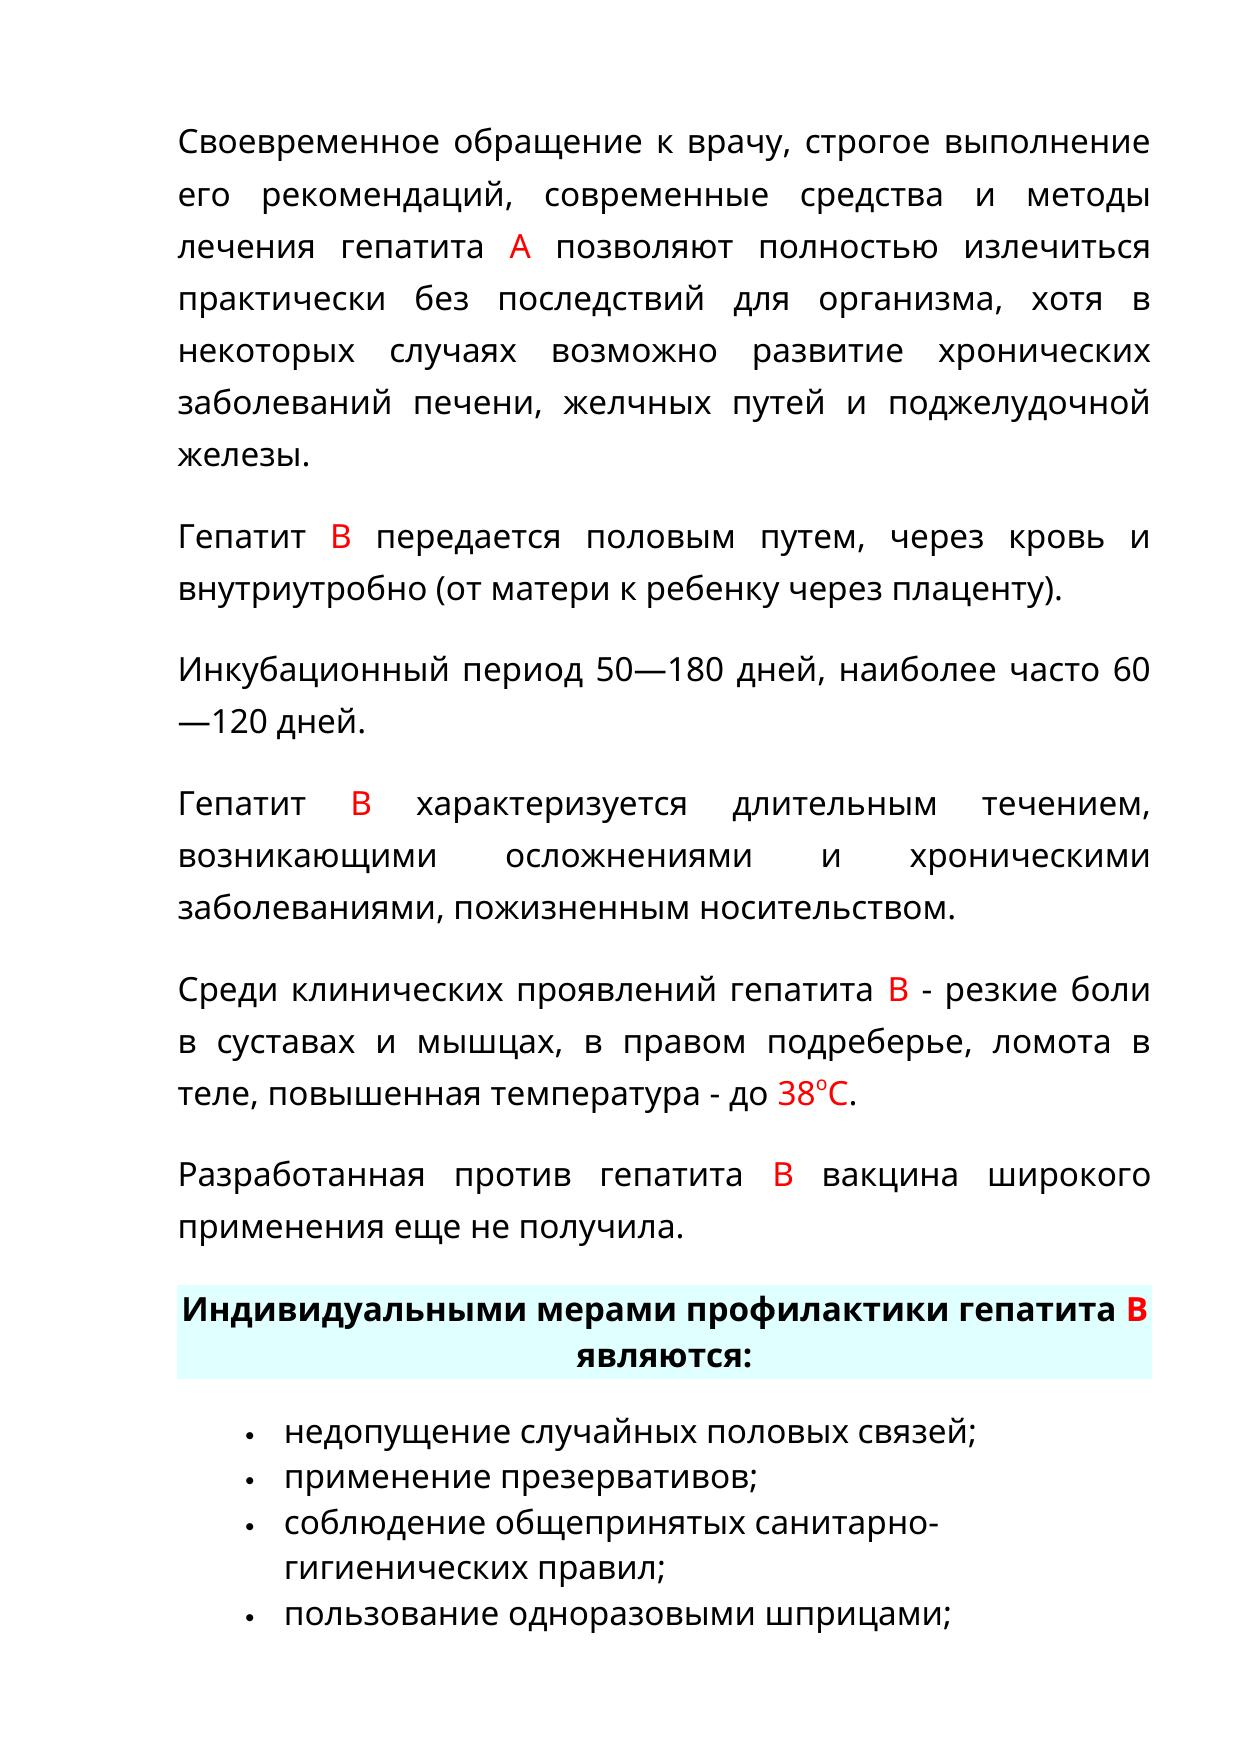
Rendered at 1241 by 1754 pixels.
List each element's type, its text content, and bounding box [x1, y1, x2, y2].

list пользование одноразовыми шприцами; [246, 1589, 1152, 1635]
text Разработанная против гепатита B вакцина широкого применения еще не получила. [177, 1151, 1152, 1249]
table_header Индивидуальными мерами профилактики гепатита B являются: [177, 1285, 1152, 1379]
text Инкубационный период 50—180 дней, наиболее часто 60—120 дней. [177, 646, 1152, 744]
list применение презервативов; [246, 1453, 1152, 1499]
list соблюдение общепринятых санитарно-гигиенических правил; [246, 1499, 1152, 1589]
text Своевременное обращение к врачу, строгое выполнение его рекомендаций, современные средства и методы лечения гепатита A позволяют полностью излечиться практически без последствий для организма, хотя в некоторых случаях возможно развитие хронических заболеваний печени, желчных путей и поджелудочной железы. [177, 118, 1152, 477]
text Среди клинических проявлений гепатита B - резкие боли в суставах и мышцах, в правом подреберье, ломота в теле, повышенная температура - до 38oС. [177, 965, 1152, 1115]
list недопущение случайных половых связей; [246, 1408, 1152, 1453]
text Гепатит B передается половым путем, через кровь и внутриутробно (от матери к ребенку через плаценту). [177, 513, 1152, 610]
text Гепатит B характеризуется длительным течением, возникающими осложнениями и хроническими заболеваниями, пожизненным носительством. [177, 780, 1152, 929]
